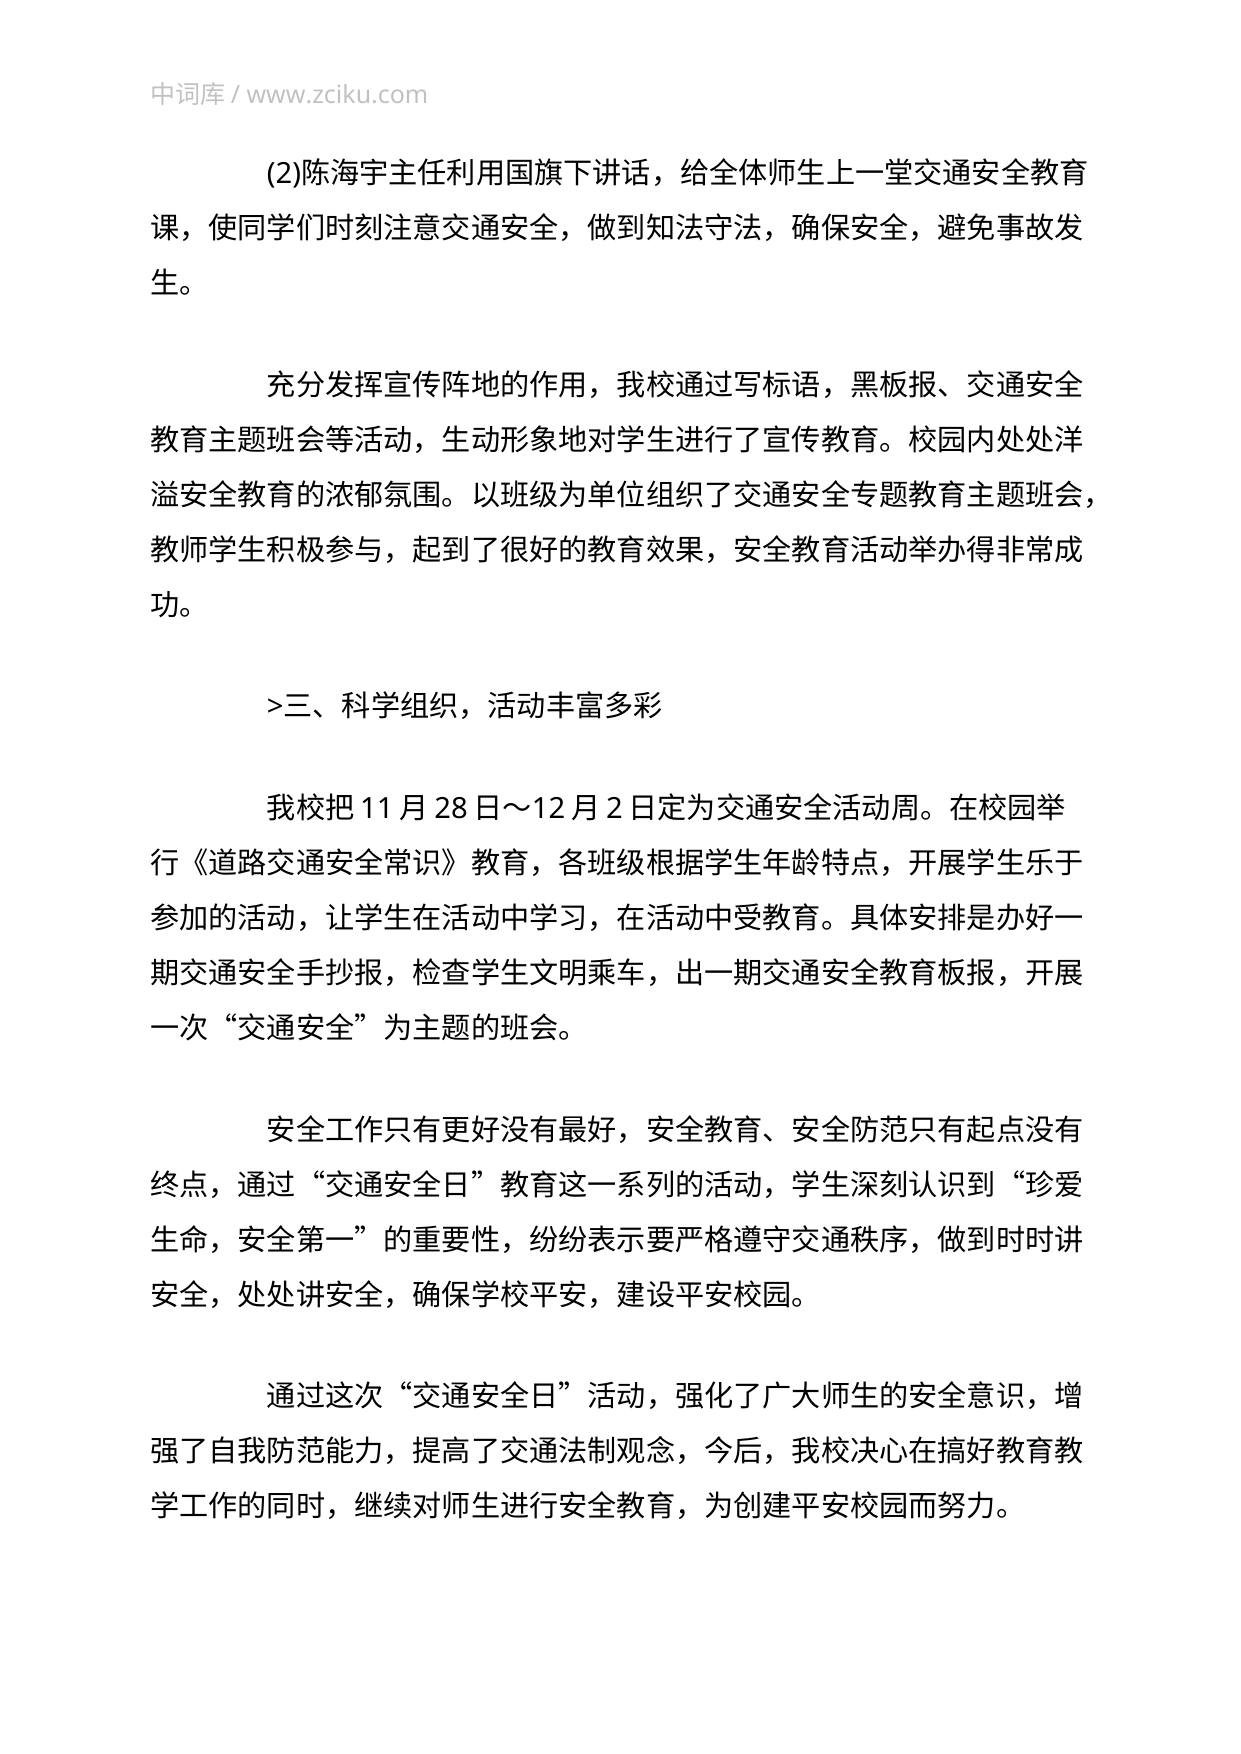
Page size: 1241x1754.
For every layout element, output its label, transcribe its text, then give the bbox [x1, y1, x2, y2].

text >三、科学组织，活动丰富多彩 [150, 683, 1090, 725]
text 安全工作只有更好没有最好，安全教育、安全防范只有起点没有终点，通过“交通安全日”教育这一系列的活动，学生深刻认识到“珍爱生命，安全第一”的重要性，纷纷表示要严格遵守交通秩序，做到时时讲安全，处处讲安全，确保学校平安，建设平安校园。 [150, 1106, 1090, 1313]
text 充分发挥宣传阵地的作用，我校通过写标语，黑板报、交通安全教育主题班会等活动，生动形象地对学生进行了宣传教育。校园内处处洋溢安全教育的浓郁氛围。以班级为单位组织了交通安全专题教育主题班会，教师学生积极参与，起到了很好的教育效果，安全教育活动举办得非常成功。 [150, 362, 1090, 623]
text 我校把11月28日～12月2日定为交通安全活动周。在校园举行《道路交通安全常识》教育，各班级根据学生年龄特点，开展学生乐于参加的活动，让学生在活动中学习，在活动中受教育。具体安排是办好一期交通安全手抄报，检查学生文明乘车，出一期交通安全教育板报，开展一次“交通安全”为主题的班会。 [150, 785, 1090, 1047]
text (2)陈海宇主任利用国旗下讲话，给全体师生上一堂交通安全教育课，使同学们时刻注意交通安全，做到知法守法，确保安全，避免事故发生。 [150, 150, 1090, 302]
text 通过这次“交通安全日”活动，强化了广大师生的安全意识，增强了自我防范能力，提高了交通法制观念，今后，我校决心在搞好教育教学工作的同时，继续对师生进行安全教育，为创建平安校园而努力。 [150, 1373, 1090, 1525]
